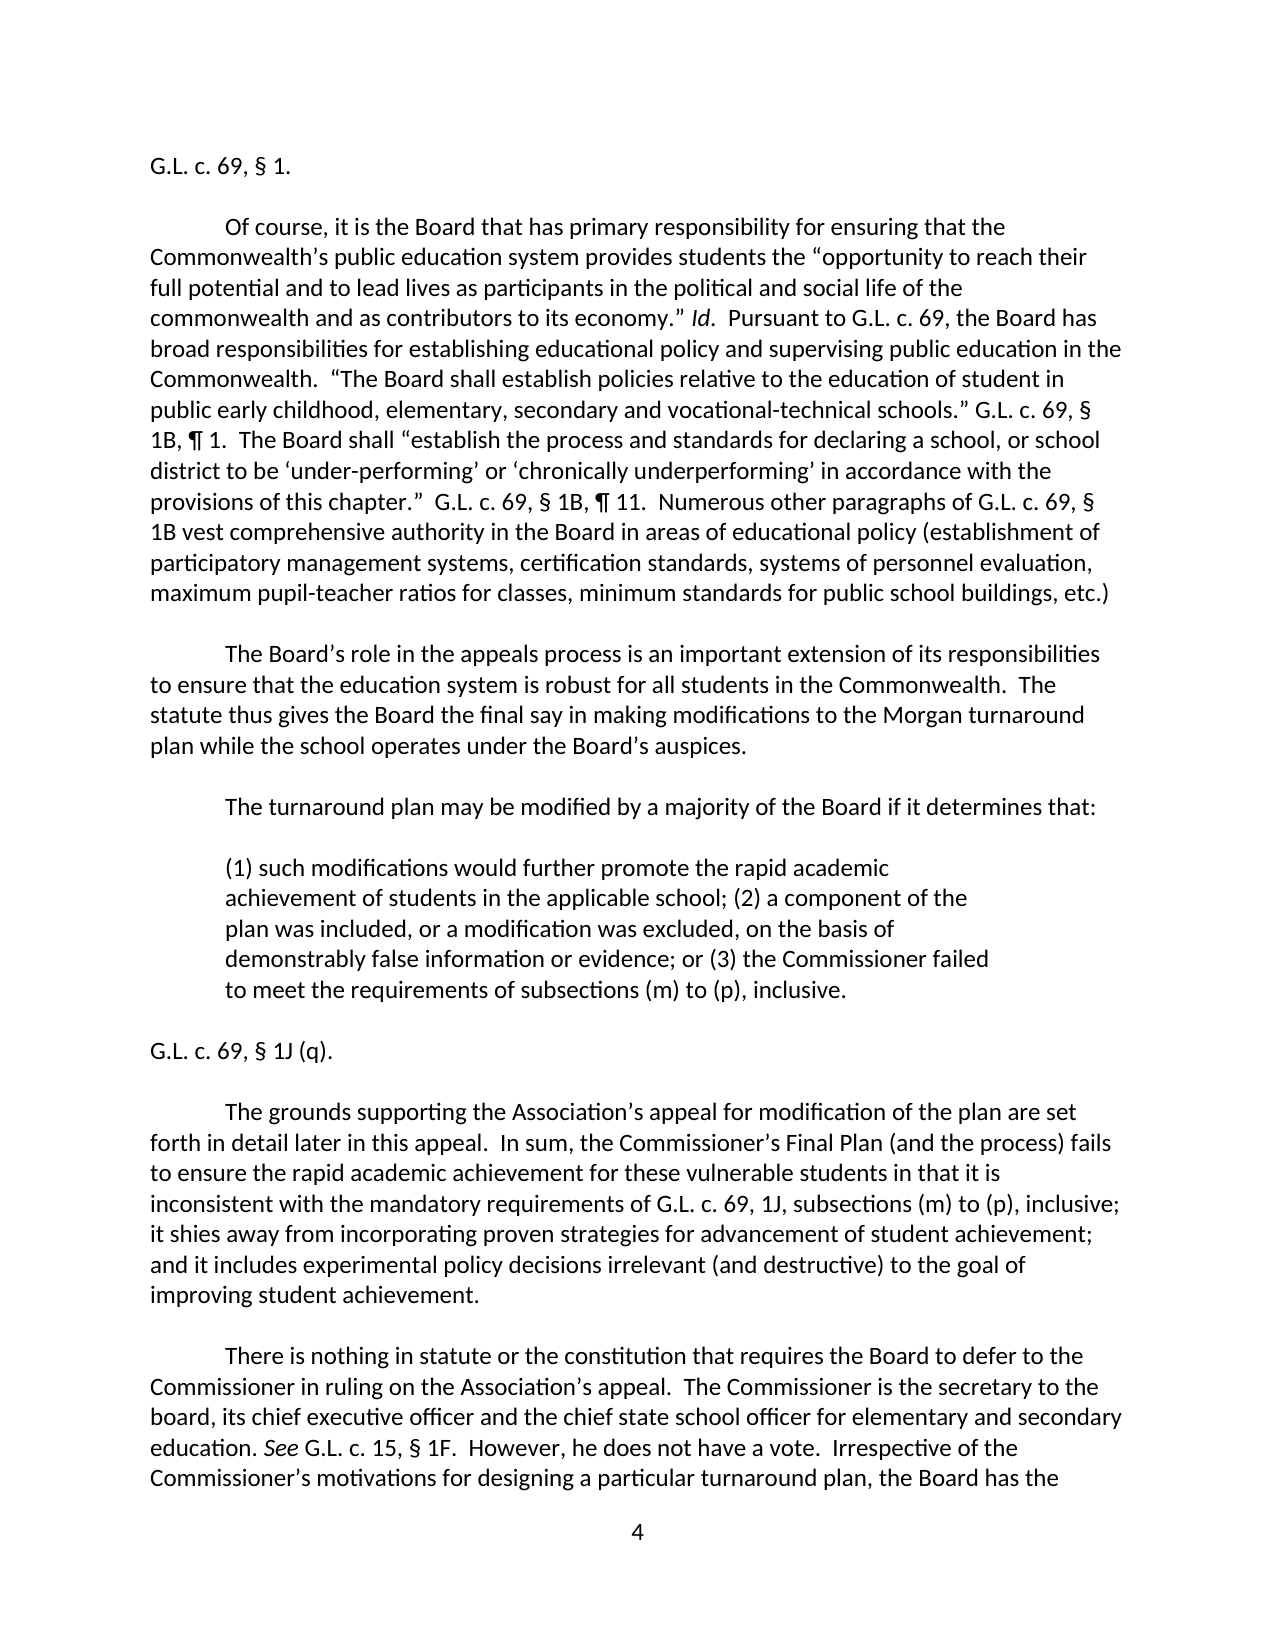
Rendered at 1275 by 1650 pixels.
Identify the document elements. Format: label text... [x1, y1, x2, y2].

text G.L. c. 69, § 1J (q). [150, 1035, 1125, 1066]
text The grounds supporting the Association’s appeal for modification of the plan are set forth in detail later in this appeal. In sum, the Commissioner’s Final Plan (and the process) fails to ensure the rapid academic achievement for these vulnerable students in that it is inconsistent with the mandatory requirements of G.L. c. 69, 1J, subsections (m) to (p), inclusive; it shies away from incorporating proven strategies for advancement of student achievement; and it includes experimental policy decisions irrelevant (and destructive) to the goal of improving student achievement. [150, 1096, 1125, 1310]
text The Board’s role in the appeals process is an important extension of its responsibilities to ensure that the education system is robust for all students in the Commonwealth. The statute thus gives the Board the final say in making modifications to the Morgan turnaround plan while the school operates under the Board’s auspices. [150, 638, 1125, 760]
text (1) such modifications would further promote the rapid academic achievement of students in the applicable school; (2) a component of the plan was included, or a modification was excluded, on the basis of demonstrably false information or evidence; or (3) the Commissioner failed to meet the requirements of subsections (m) to (p), inclusive. [225, 852, 1012, 1004]
text G.L. c. 69, § 1. [150, 150, 1125, 181]
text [150, 1340, 1125, 1493]
text The turnaround plan may be modified by a majority of the Board if it determines that: [150, 791, 1125, 821]
text Of course, it is the Board that has primary responsibility for ensuring that the Commonwealth’s public education system provides students the “opportunity to reach their full potential and to lead lives as participants in the political and social life of the commonwealth and as contributors to its economy.” Id. Pursuant to G.L. c. 69, the Board has broad responsibilities for establishing educational policy and supervising public education in the Commonwealth. “The Board shall establish policies relative to the education of student in public early childhood, elementary, secondary and vocational-technical schools.” G.L. c. 69, § 1B, ¶ 1. The Board shall “establish the process and standards for declaring a school, or school district to be ‘under-performing’ or ‘chronically underperforming’ in accordance with the provisions of this chapter.” G.L. c. 69, § 1B, ¶ 11. Numerous other paragraphs of G.L. c. 69, § 1B vest comprehensive authority in the Board in areas of educational policy (establishment of participatory management systems, certification standards, systems of personnel evaluation, maximum pupil-teacher ratios for classes, minimum standards for public school buildings, etc.) [150, 211, 1125, 608]
